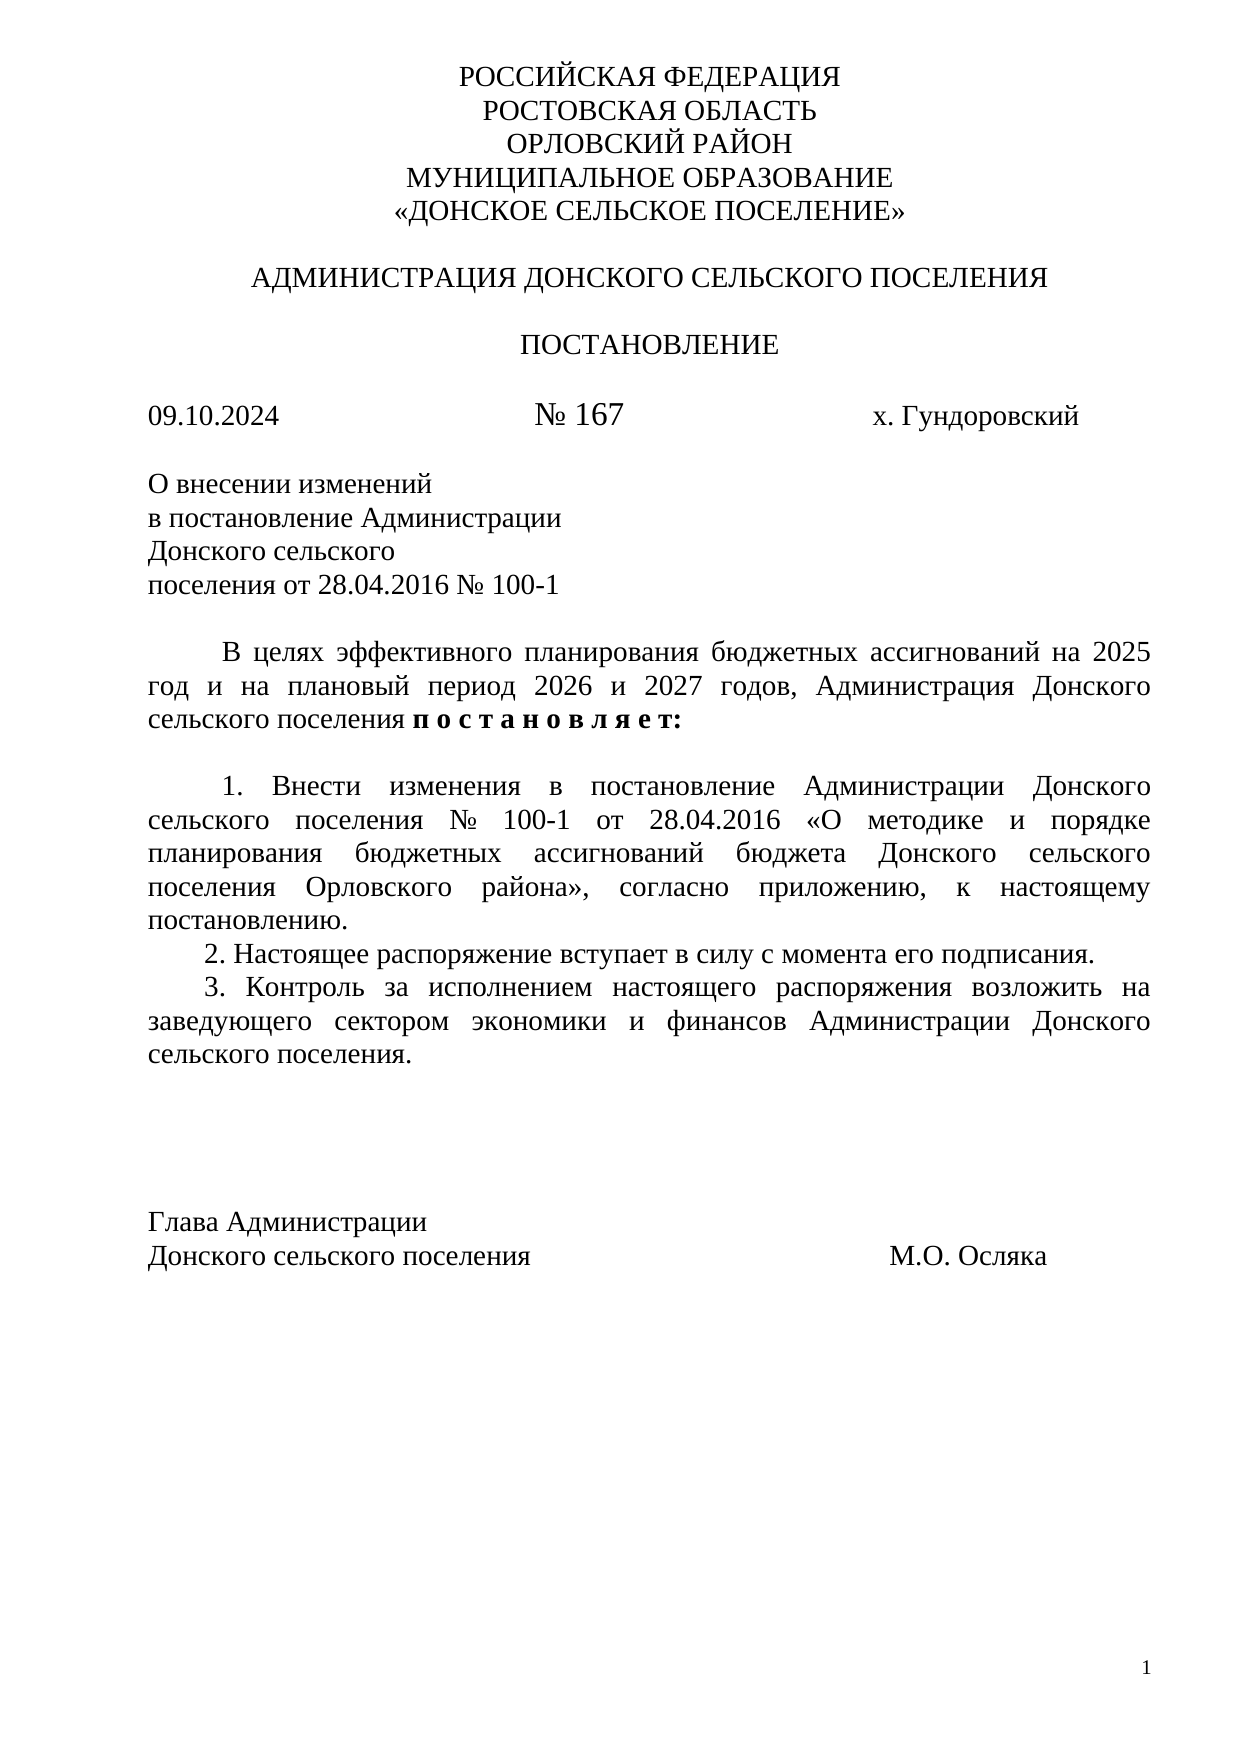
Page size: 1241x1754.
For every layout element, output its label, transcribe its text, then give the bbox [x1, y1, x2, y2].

text 09.10.2024 № 167 х. Гундоровский [148, 394, 1152, 433]
text Донского сельского поселения М.О. Осляка [148, 1238, 1152, 1271]
text 2. Настоящее распоряжение вступает в силу с момента его подписания. [148, 936, 1152, 969]
text 1. Внести изменения в постановление Администрации Донского сельского поселения № 100-1 от 28.04.2016 «О методике и порядке планирования бюджетных ассигнований бюджета Донского сельского поселения Орловского района», согласно приложению, к настоящему постановлению. [148, 768, 1152, 936]
text 3. Контроль за исполнением настоящего распоряжения возложить на заведующего сектором экономики и финансов Администрации Донского сельского поселения. [148, 969, 1152, 1070]
text в постановление Администрации [148, 500, 1152, 533]
text Глава Администрации [148, 1204, 1152, 1238]
text В целях эффективного планирования бюджетных ассигнований на 2025 год и на плановый период 2026 и 2027 годов, Администрация Донского сельского поселения п о с т а н о в л я е т: [148, 634, 1152, 735]
text МУНИЦИПАЛЬНОЕ ОБРАЗОВАНИЕ [148, 160, 1152, 193]
text АДМИНИСТРАЦИЯ ДОНСКОГО СЕЛЬСКОГО ПОСЕЛЕНИЯ [148, 260, 1152, 294]
text РОССИЙСКАЯ ФЕДЕРАЦИЯ [148, 59, 1152, 93]
text поселения от 28.04.2016 № 100-1 [148, 567, 1152, 601]
text ОРЛОВСКИЙ РАЙОН [148, 126, 1152, 160]
text О внесении изменений [148, 466, 1152, 500]
text Донского сельского [148, 533, 1152, 567]
text РОСТОВСКАЯ ОБЛАСТЬ [148, 93, 1152, 126]
text «ДОНСКОЕ СЕЛЬСКОЕ ПОСЕЛЕНИЕ» [148, 193, 1152, 227]
text ПОСТАНОВЛЕНИЕ [148, 327, 1152, 361]
